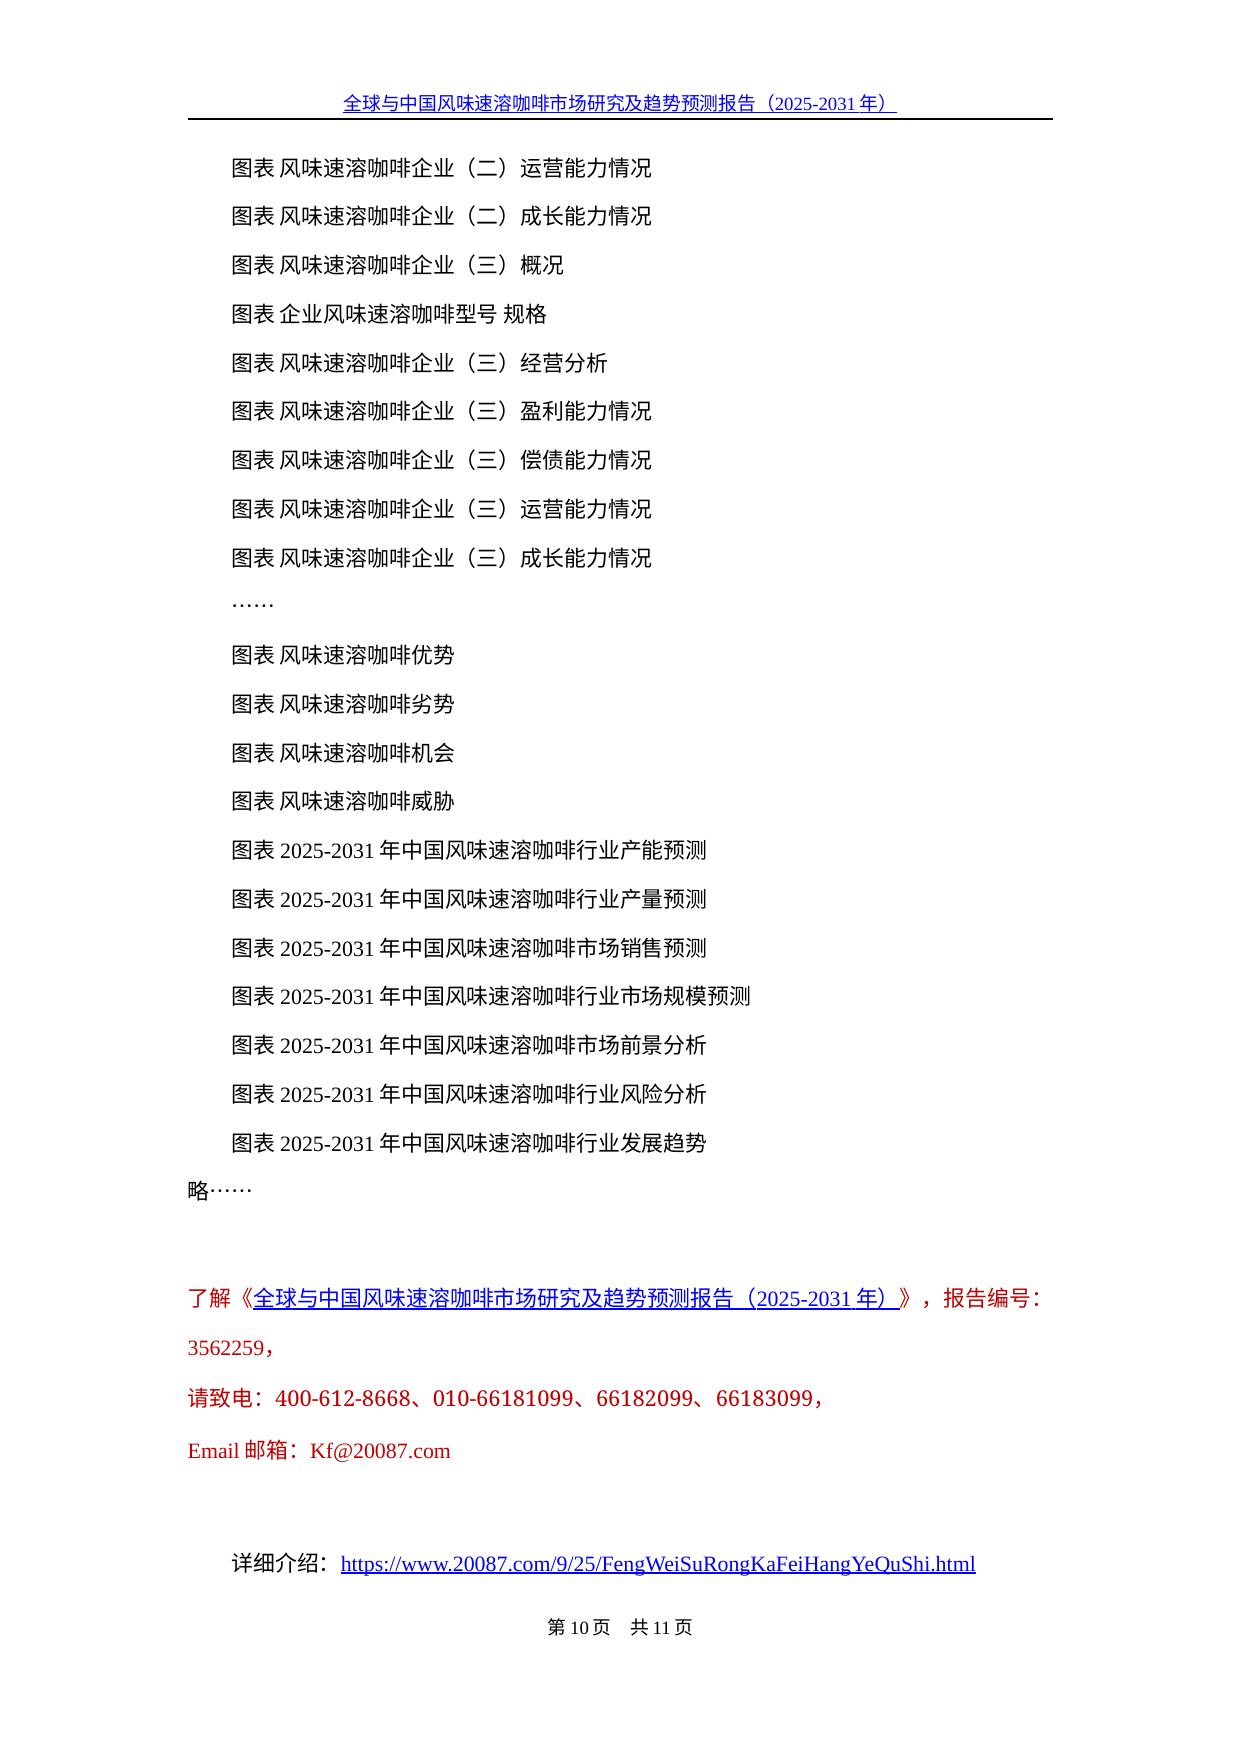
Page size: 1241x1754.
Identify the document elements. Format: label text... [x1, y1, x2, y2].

text 了解《全球与中国风味速溶咖啡市场研究及趋势预测报告（2025-2031年）》，报告编号：3562259， [187, 1280, 1053, 1362]
text 详细介绍：https://www.20087.com/9/25/FengWeiSuRongKaFeiHangYeQuShi.html [187, 1545, 1053, 1578]
text 请致电：400-612-8668、010-66181099、66182099、66183099， [187, 1381, 1053, 1413]
text Email邮箱：Kf@20087.com [187, 1432, 1053, 1465]
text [187, 150, 1053, 1206]
